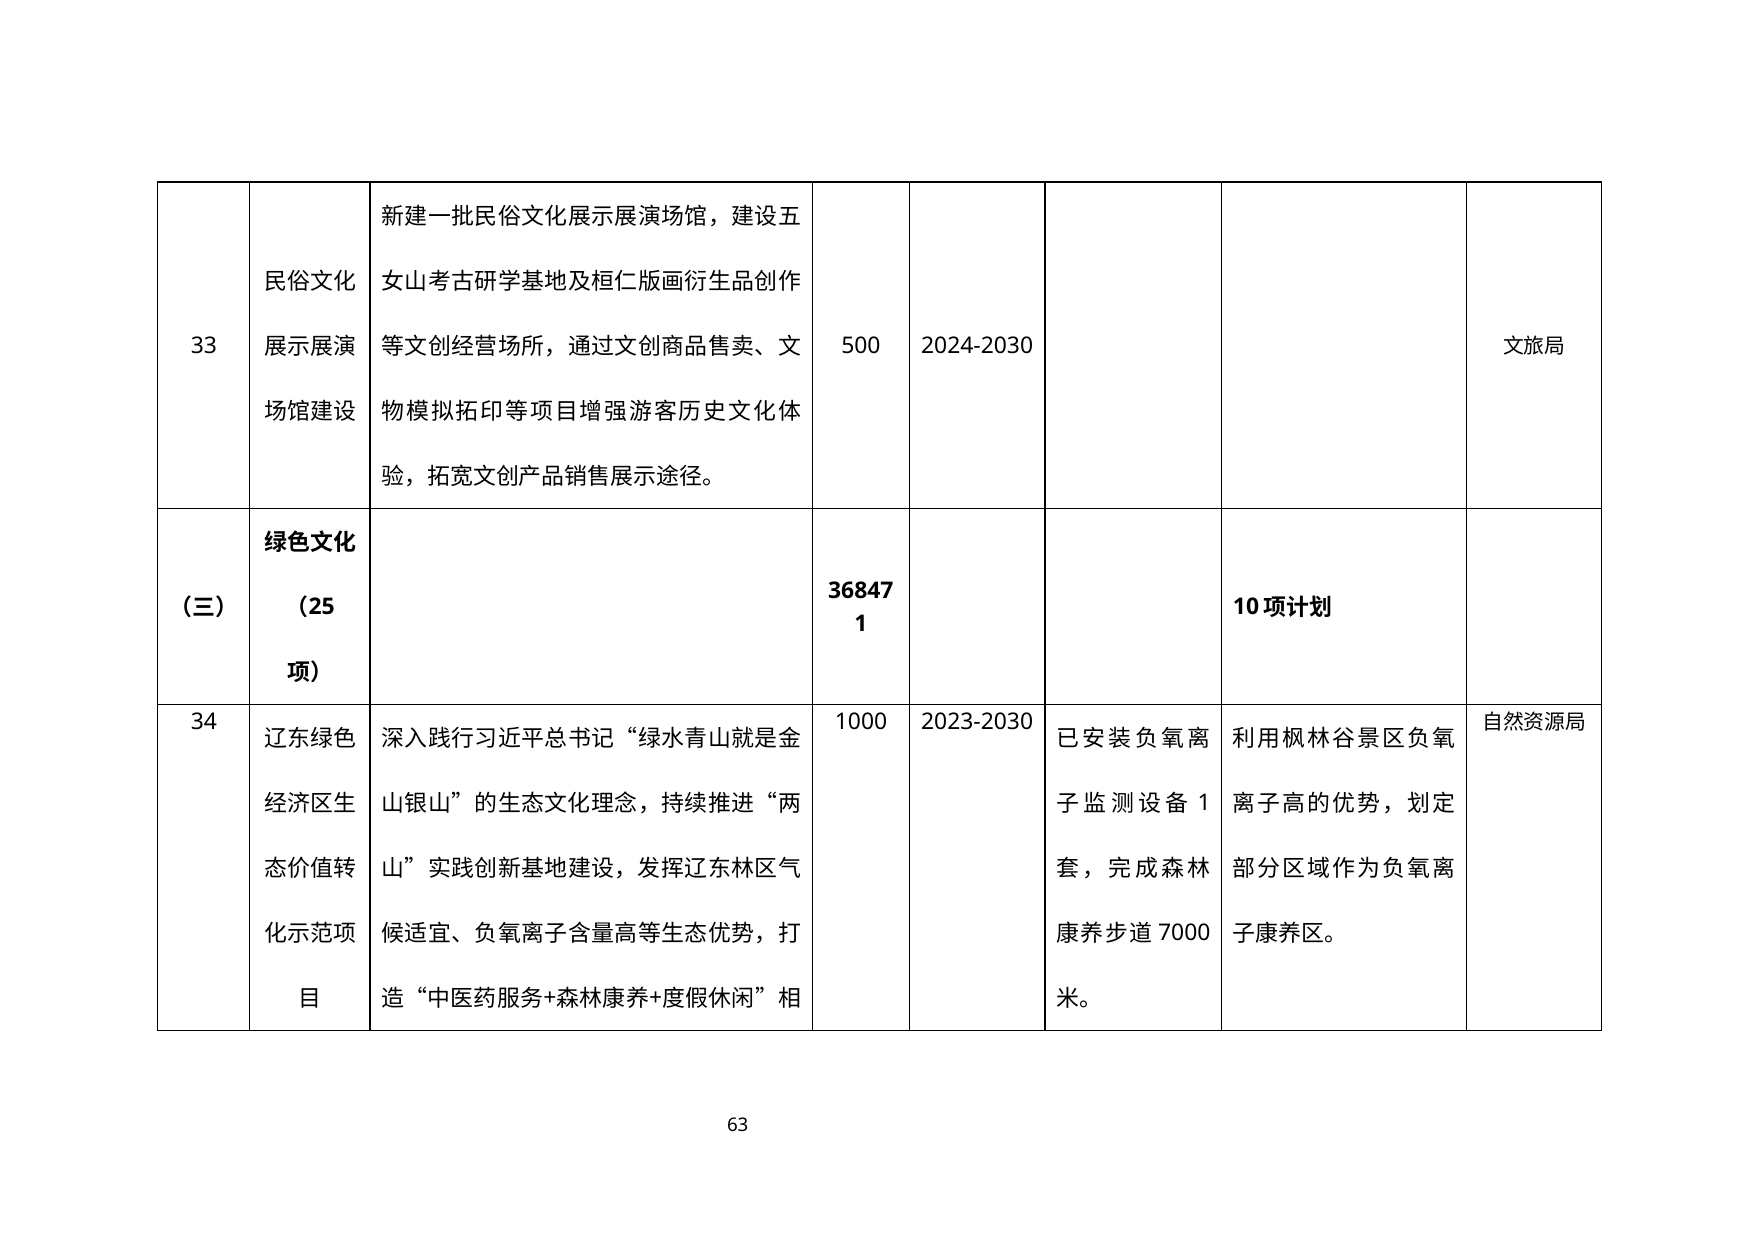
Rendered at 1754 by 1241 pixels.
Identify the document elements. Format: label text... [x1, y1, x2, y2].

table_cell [1222, 705, 1466, 1029]
table_cell 文旅局 [1467, 183, 1601, 507]
table_cell 10项计划 [1222, 509, 1466, 703]
table_cell 2023-2030 [910, 705, 1044, 1029]
table_cell 1000 [813, 705, 909, 1029]
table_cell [1046, 705, 1221, 1029]
table_cell 辽东绿色经济区生态价值转化示范项目 [250, 705, 369, 1029]
table_cell [1222, 183, 1466, 507]
table_cell [910, 509, 1044, 703]
table_cell 34 [158, 705, 249, 1029]
table_cell [1467, 509, 1601, 703]
table_cell [1046, 183, 1221, 507]
table_cell [1046, 509, 1221, 703]
table_cell 2024-2030 [910, 183, 1044, 507]
table_cell （三） [158, 509, 249, 703]
table_cell 民俗文化展示展演场馆建设 [250, 183, 369, 507]
table_cell 绿色文化 （25项） [250, 509, 369, 703]
table_cell 500 [813, 183, 909, 507]
table_cell 新建一批民俗文化展示展演场馆，建设五女山考古研学基地及桓仁版画衍生品创作等文创经营场所，通过文创商品售卖、文物模拟拓印等项目增强游客历史文化体验，拓宽文创产品销售展示途径。 [371, 183, 812, 507]
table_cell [371, 705, 812, 1029]
table_cell 自然资源局 [1467, 705, 1601, 1029]
table_cell 33 [158, 183, 249, 507]
table_cell [371, 509, 812, 703]
table_cell 368471 [813, 509, 909, 703]
